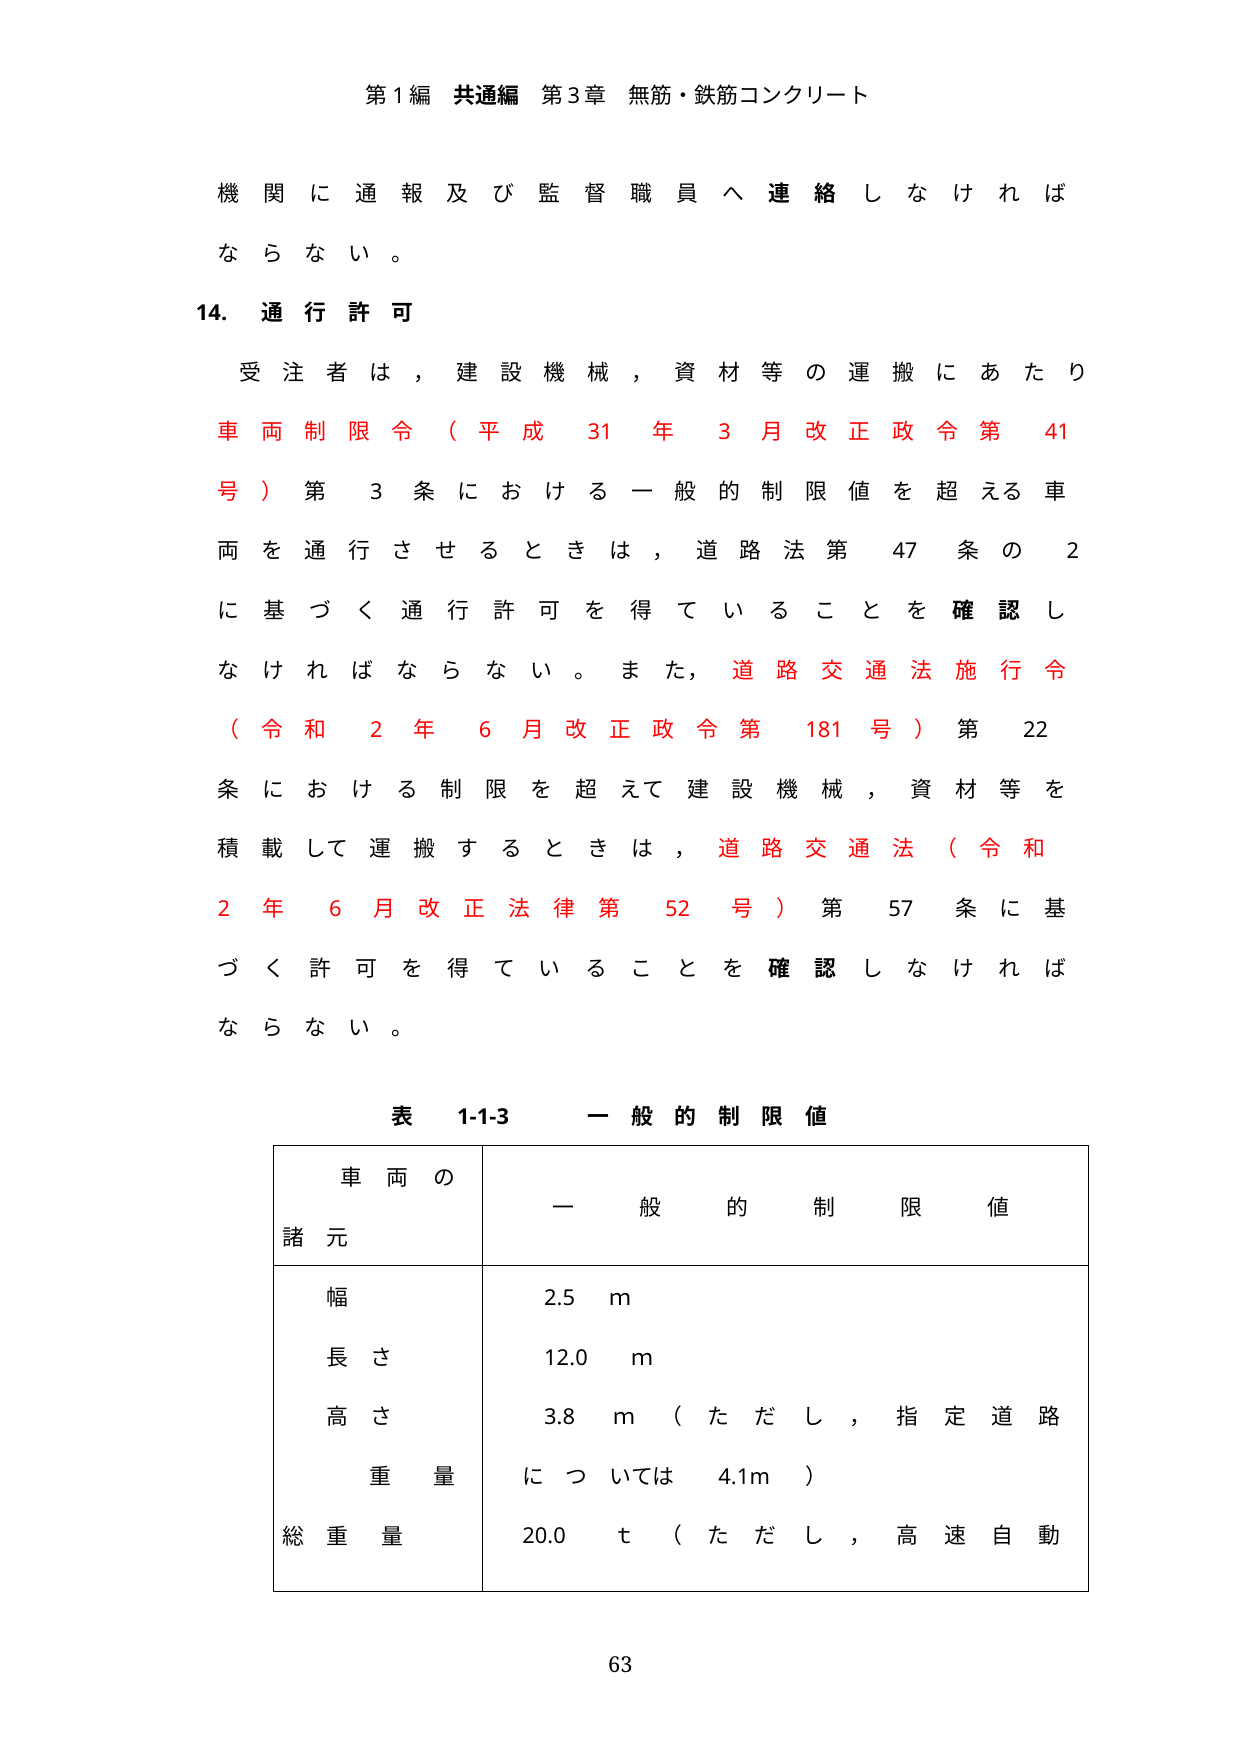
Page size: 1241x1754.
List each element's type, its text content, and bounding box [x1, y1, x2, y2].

table_header 車両の諸元 [274, 1146, 482, 1265]
text 表1-1-3 一般的制限値 [152, 1086, 1088, 1145]
text 受注者は，建設機械，資材等の運搬にあたり，車両制限令（平成31年3月改正政令第41号）第3条における一般的制限値を超える車両を通行させるときは，道路法第47条の2に基づく通行許可を得ていることを確認しなければならない。また，道路交通法施行令（令和2年6月改正政令第181号）第22条における制限を超えて建設機械，資材等を積載して運搬するときは，道路交通法（令和2年6月改正法律第52号）第57条に基づく許可を得ていることを確認しなければならない。 [207, 341, 1088, 1056]
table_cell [274, 1266, 482, 1591]
table_header 一 般 的 制 限 値 [483, 1146, 1088, 1265]
text 14.通行許可 [185, 281, 1088, 341]
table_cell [483, 1266, 1088, 1591]
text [207, 162, 1088, 281]
